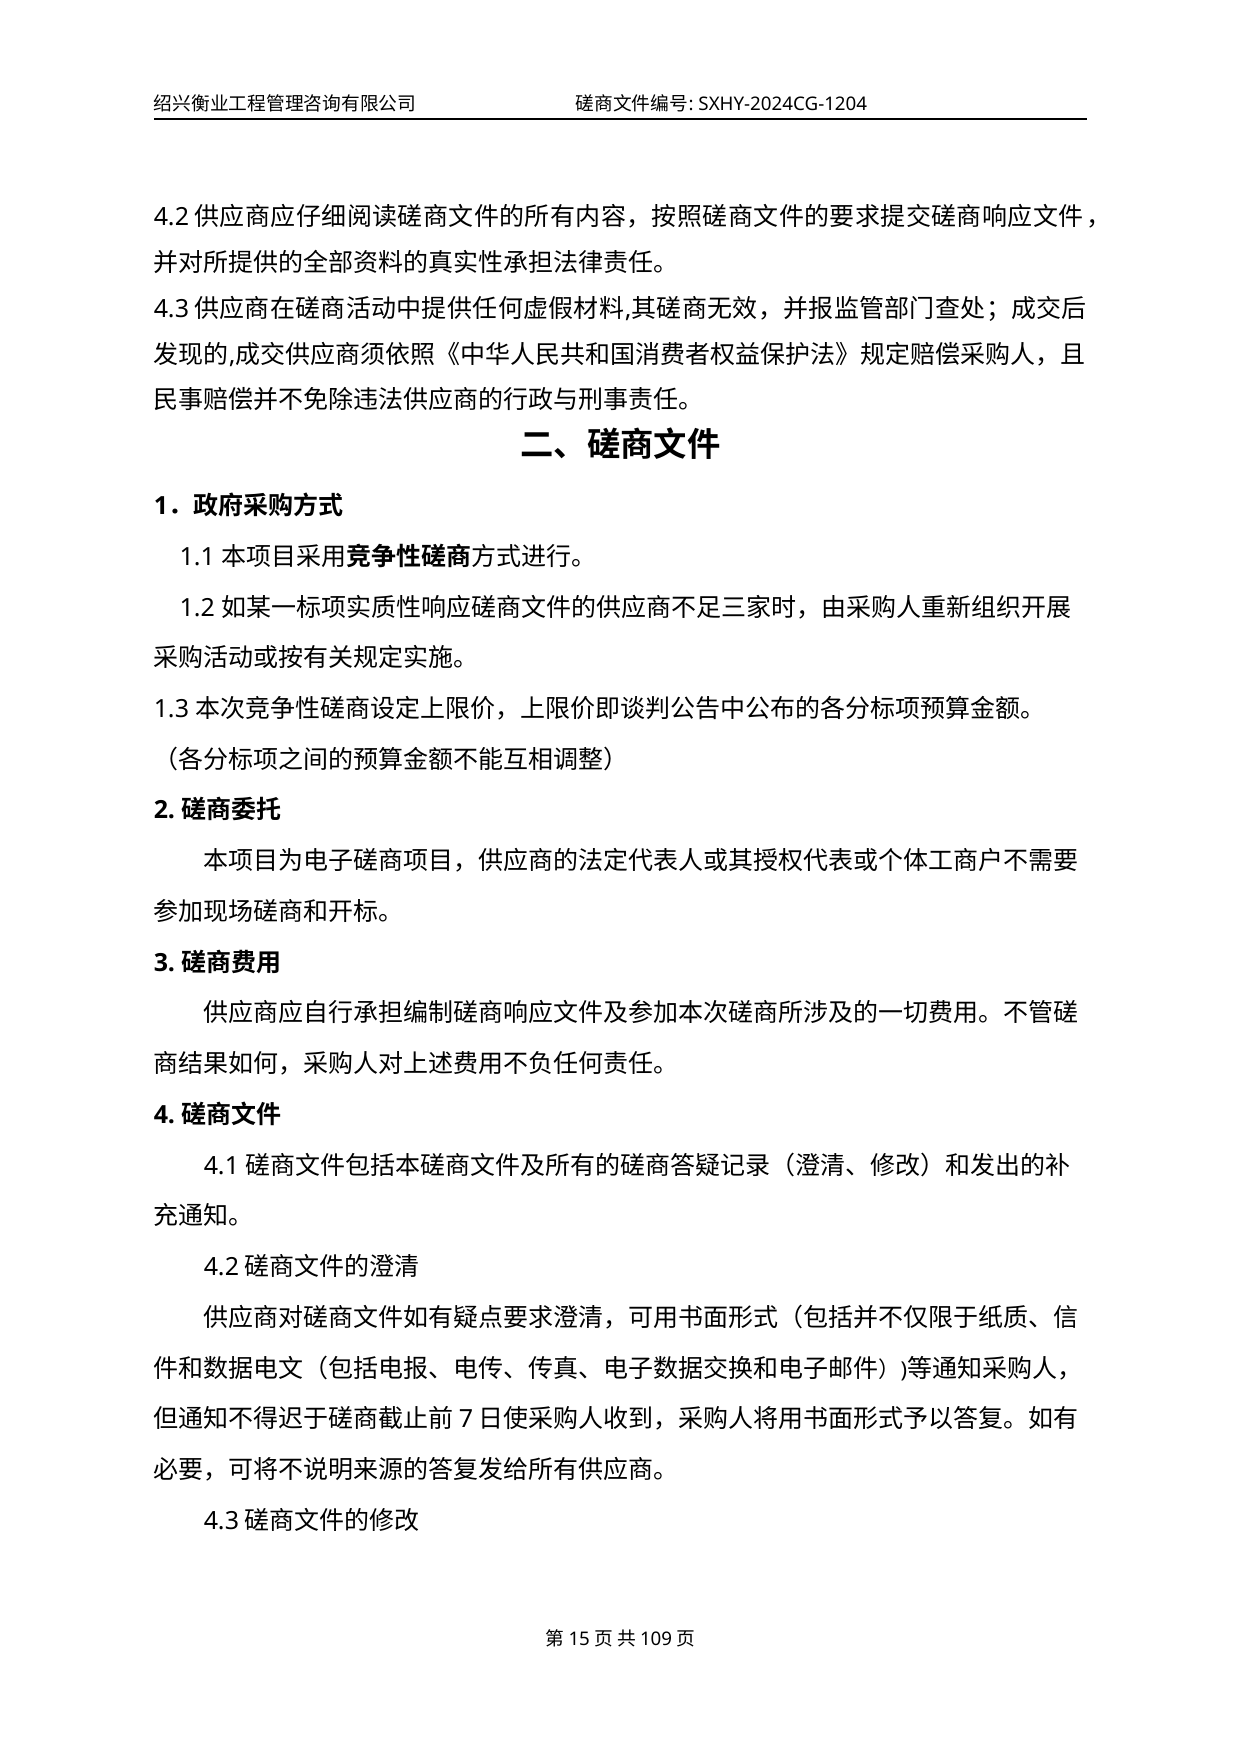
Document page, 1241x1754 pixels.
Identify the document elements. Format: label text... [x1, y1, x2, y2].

text 4.2磋商文件的澄清 [153, 1247, 1087, 1283]
text 4.1 磋商文件包括本磋商文件及所有的磋商答疑记录（澄清、修改）和发出的补充通知。 [153, 1145, 1087, 1232]
text 4.3供应商在磋商活动中提供任何虚假材料,其磋商无效，并报监管部门查处；成交后发现的,成交供应商须依照《中华人民共和国消费者权益保护法》规定赔偿采购人，且民事赔偿并不免除违法供应商的行政与刑事责任。 [153, 281, 1087, 418]
text 1.1 本项目采用竞争性磋商方式进行。 [153, 536, 1087, 573]
text 1．政府采购方式 [153, 486, 1087, 522]
text 4. 磋商文件 [153, 1094, 1087, 1131]
text 1.2 如某一标项实质性响应磋商文件的供应商不足三家时，由采购人重新组织开展采购活动或按有关规定实施。 [153, 587, 1087, 674]
text 1.3 本次竞争性磋商设定上限价，上限价即谈判公告中公布的各分标项预算金额。（各分标项之间的预算金额不能互相调整） [153, 688, 1087, 776]
text 4.3磋商文件的修改 [153, 1500, 1087, 1536]
text 2. 磋商委托 [153, 790, 1087, 826]
list 供应商应自行承担编制磋商响应文件及参加本次磋商所涉及的一切费用。不管磋商结果如何，采购人对上述费用不负任何责任。 [153, 993, 1087, 1080]
text 3. 磋商费用 [153, 942, 1087, 978]
text 供应商对磋商文件如有疑点要求澄清，可用书面形式（包括并不仅限于纸质、信件和数据电文（包括电报、电传、传真、电子数据交换和电子邮件）)等通知采购人，但通知不得迟于磋商截止前7日使采购人收到，采购人将用书面形式予以答复。如有必要，可将不说明来源的答复发给所有供应商。 [153, 1297, 1087, 1486]
text 二、磋商文件 [153, 418, 1087, 466]
list 本项目为电子磋商项目，供应商的法定代表人或其授权代表或个体工商户不需要参加现场磋商和开标。 [153, 841, 1087, 928]
text 4.2供应商应仔细阅读磋商文件的所有内容，按照磋商文件的要求提交磋商响应文件，并对所提供的全部资料的真实性承担法律责任。 [153, 189, 1087, 281]
